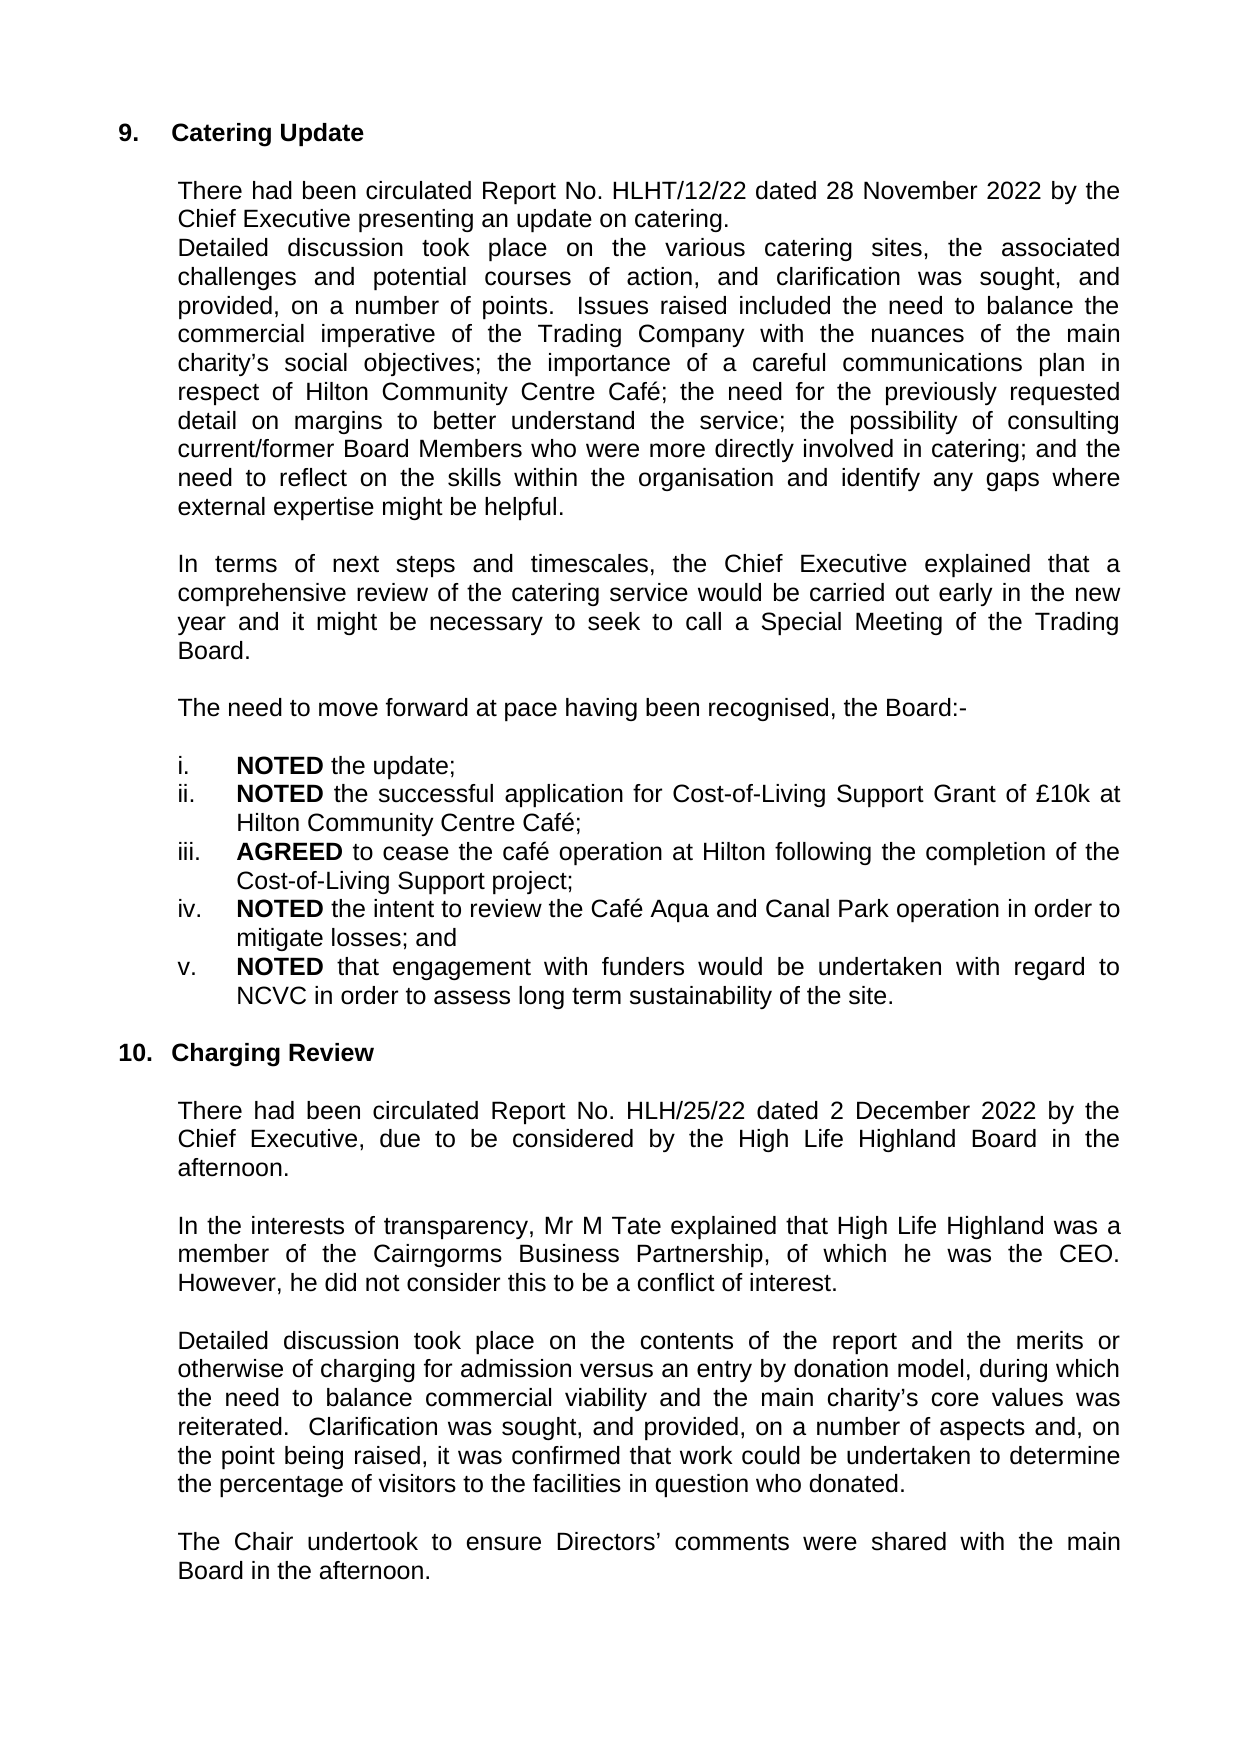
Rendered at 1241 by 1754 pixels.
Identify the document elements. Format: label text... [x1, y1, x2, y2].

subtitle Catering Update [118, 118, 1122, 147]
list NOTED the update; [177, 751, 1122, 779]
text There had been circulated Report No. HLHT/12/22 dated 28 November 2022 by the Chief Executive presenting an update on catering. [177, 176, 1122, 233]
text Detailed discussion took place on the contents of the report and the merits or otherwise of charging for admission versus an entry by donation model, during which the need to balance commercial viability and the main charity’s core values was reiterated. Clarification was sought, and provided, on a number of aspects and, on the point being raised, it was confirmed that work could be undertaken to determine the percentage of visitors to the facilities in question who donated. [177, 1326, 1122, 1498]
text The Chair undertook to ensure Directors’ comments were shared with the main Board in the afternoon. [177, 1527, 1122, 1584]
text In terms of next steps and timescales, the Chief Executive explained that a comprehensive review of the catering service would be carried out early in the new year and it might be necessary to seek to call a Special Meeting of the Trading Board. [177, 549, 1122, 664]
text Detailed discussion took place on the various catering sites, the associated challenges and potential courses of action, and clarification was sought, and provided, on a number of points. Issues raised included the need to balance the commercial imperative of the Trading Company with the nuances of the main charity’s social objectives; the importance of a careful communications plan in respect of Hilton Community Centre Café; the need for the previously requested detail on margins to better understand the service; the possibility of consulting current/former Board Members who were more directly involved in catering; and the need to reflect on the skills within the organisation and identify any gaps where external expertise might be helpful. [177, 233, 1122, 521]
text The need to move forward at pace having been recognised, the Board:- [177, 693, 1122, 722]
list NOTED that engagement with funders would be undertaken with regard to NCVC in order to assess long term sustainability of the site. [177, 952, 1122, 1009]
subtitle Charging Review [118, 1038, 1122, 1067]
text There had been circulated Report No. HLH/25/22 dated 2 December 2022 by the Chief Executive, due to be considered by the High Life Highland Board in the afternoon. [177, 1096, 1122, 1182]
text In the interests of transparency, Mr M Tate explained that High Life Highland was a member of the Cairngorms Business Partnership, of which he was the CEO. However, he did not consider this to be a conflict of interest. [177, 1211, 1122, 1297]
list NOTED the successful application for Cost-of-Living Support Grant of £10k at Hilton Community Centre Café; [177, 779, 1122, 837]
list NOTED the intent to review the Café Aqua and Canal Park operation in order to mitigate losses; and [177, 894, 1122, 952]
list AGREED to cease the café operation at Hilton following the completion of the Cost-of-Living Support project; [177, 837, 1122, 894]
